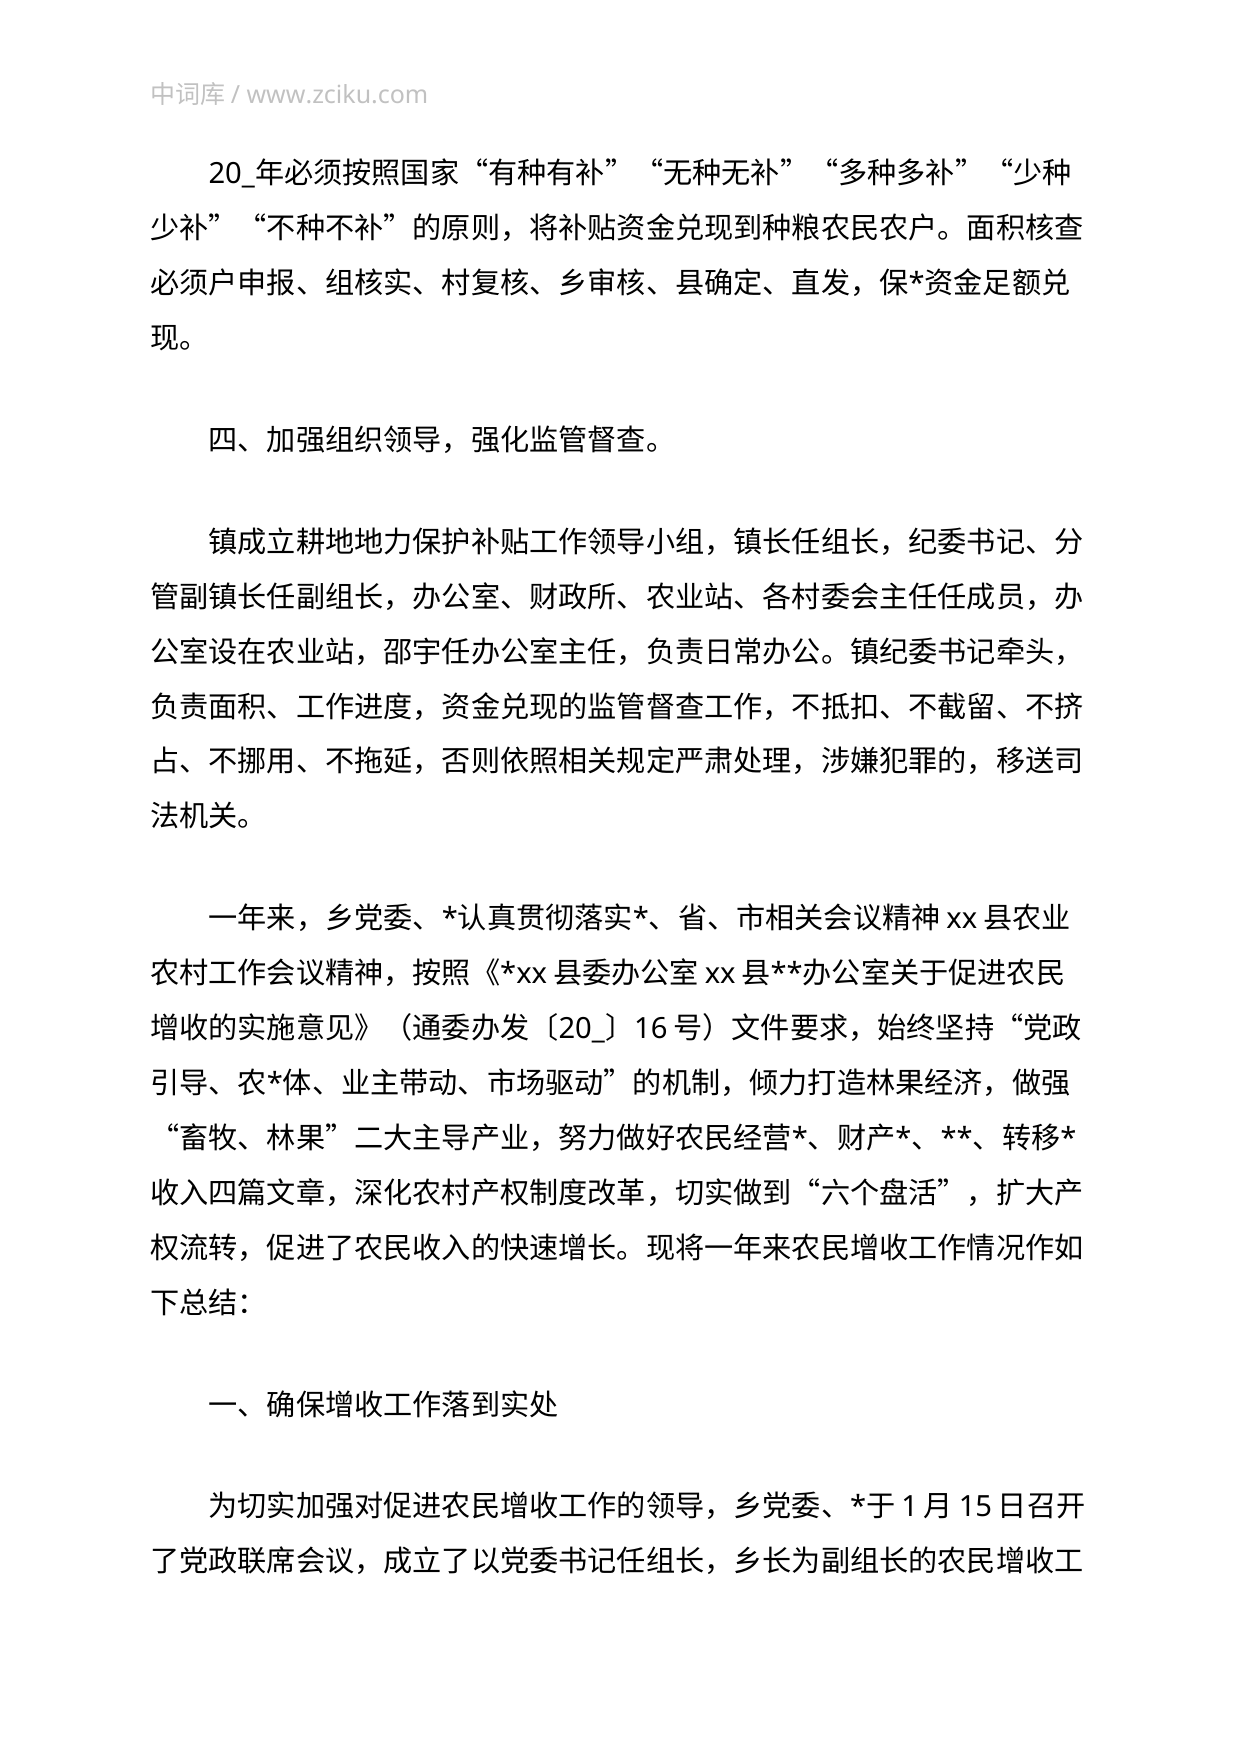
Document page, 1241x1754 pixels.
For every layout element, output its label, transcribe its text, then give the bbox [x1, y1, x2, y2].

text 一、确保增收工作落到实处 [150, 1381, 1090, 1423]
text 镇成立耕地地力保护补贴工作领导小组，镇长任组长，纪委书记、分管副镇长任副组长，办公室、财政所、农业站、各村委会主任任成员，办公室设在农业站，邵宇任办公室主任，负责日常办公。镇纪委书记牵头，负责面积、工作进度，资金兑现的监管督查工作，不抵扣、不截留、不挤占、不挪用、不拖延，否则依照相关规定严肃处理，涉嫌犯罪的，移送司法机关。 [150, 518, 1090, 835]
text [150, 1483, 1090, 1580]
text 四、加强组织领导，强化监管督查。 [150, 417, 1090, 459]
text 20_年必须按照国家“有种有补”“无种无补”“多种多补”“少种少补”“不种不补”的原则，将补贴资金兑现到种粮农民农户。面积核查必须户申报、组核实、村复核、乡审核、县确定、直发，保*资金足额兑现。 [150, 150, 1090, 357]
text 一年来，乡党委、*认真贯彻落实*、省、市相关会议精神xx县农业农村工作会议精神，按照《*xx县委办公室xx县**办公室关于促进农民增收的实施意见》（通委办发〔20_〕16号）文件要求，始终坚持“党政引导、农*体、业主带动、市场驱动”的机制，倾力打造林果经济，做强“畜牧、林果”二大主导产业，努力做好农民经营*、财产*、**、转移*收入四篇文章，深化农村产权制度改革，切实做到“六个盘活”，扩大产权流转，促进了农民收入的快速增长。现将一年来农民增收工作情况作如下总结： [150, 895, 1090, 1322]
